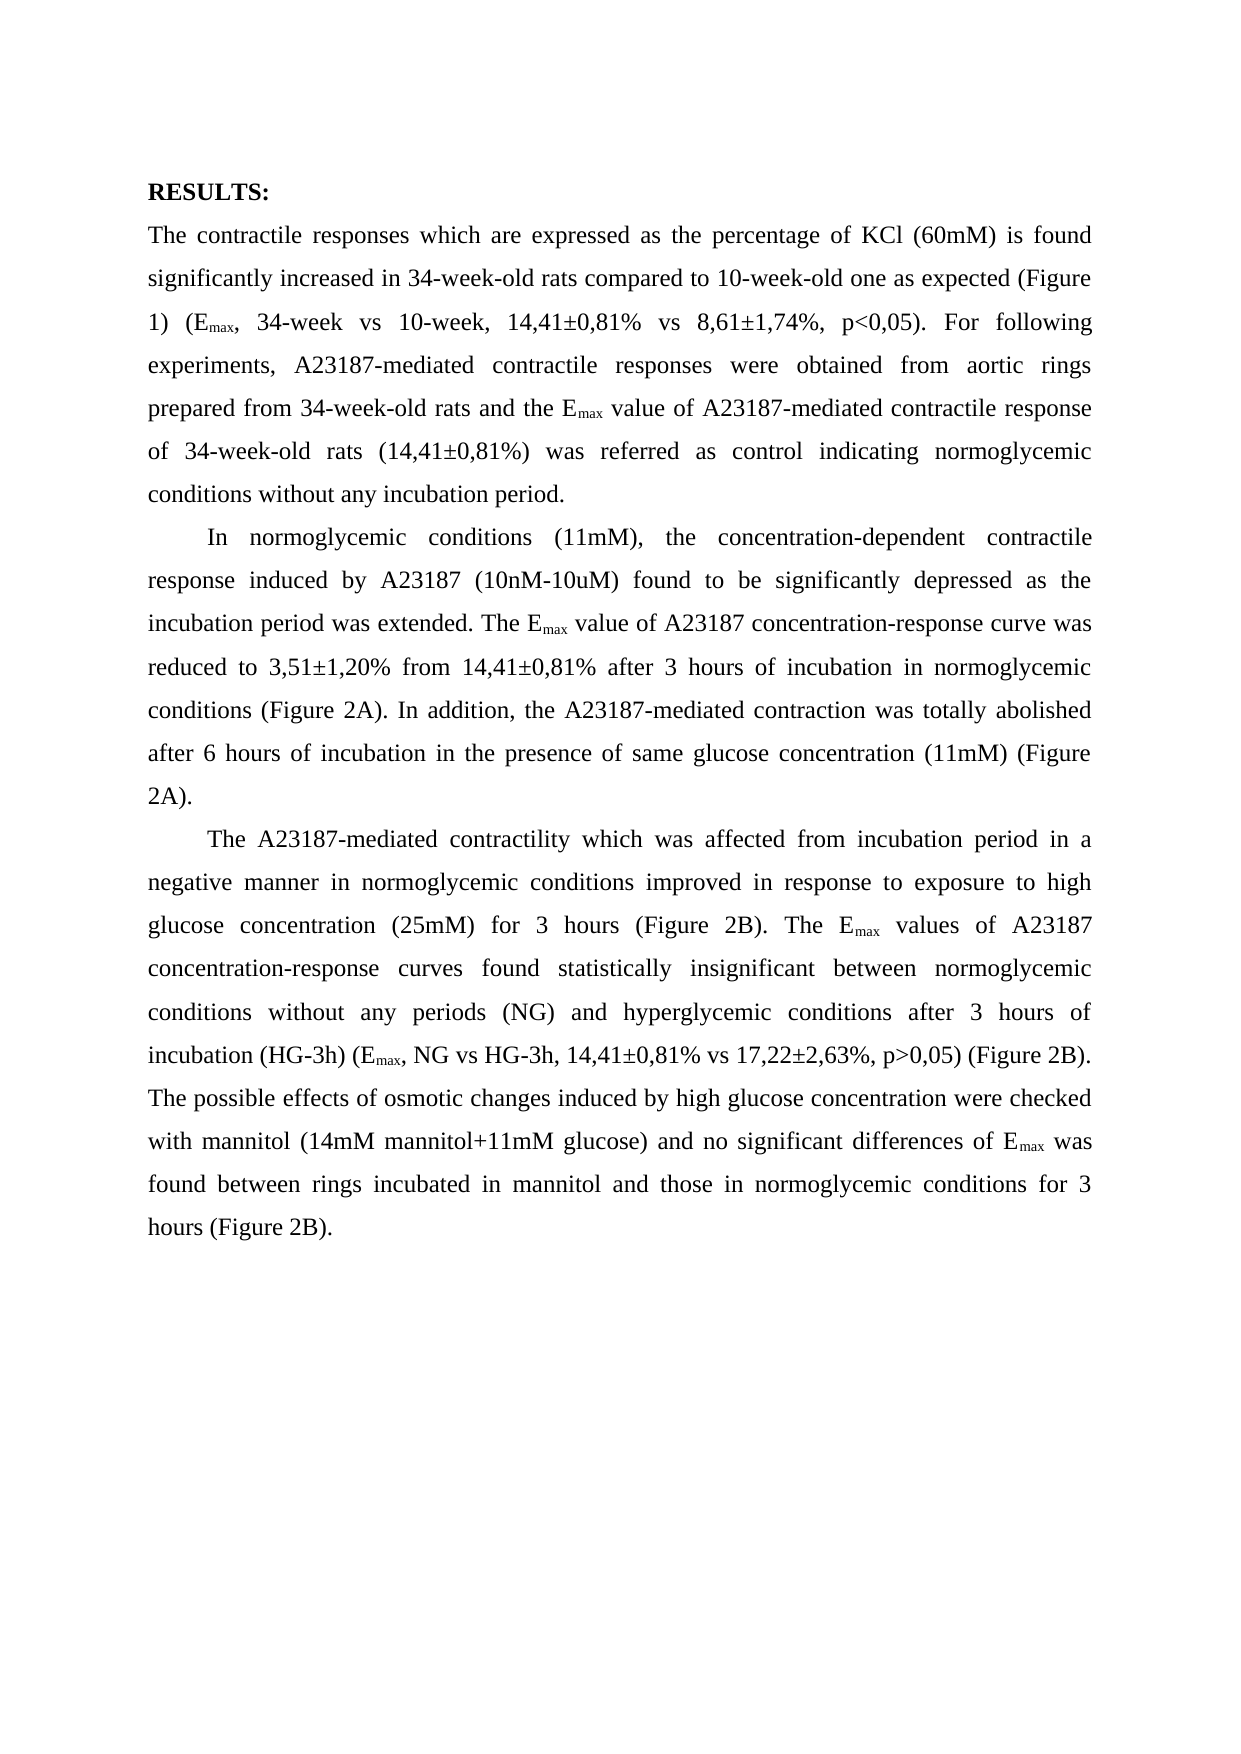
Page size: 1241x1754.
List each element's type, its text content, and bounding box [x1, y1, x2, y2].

text RESULTS: [148, 177, 1092, 206]
text The contractile responses which are expressed as the percentage of KCl (60mM) is found significantly increased in 34-week-old rats compared to 10-week-old one as expected (Figure 1) (Emax, 34-week vs 10-week, 14,41±0,81% vs 8,61±1,74%, p<0,05). For following experiments, A23187-mediated contractile responses were obtained from aortic rings prepared from 34-week-old rats and the Emax value of A23187-mediated contractile response of 34-week-old rats (14,41±0,81%) was referred as control indicating normoglycemic conditions without any incubation period. [148, 220, 1092, 508]
text In normoglycemic conditions (11mM), the concentration-dependent contractile response induced by A23187 (10nM-10uM) found to be significantly depressed as the incubation period was extended. The Emax value of A23187 concentration-response curve was reduced to 3,51±1,20% from 14,41±0,81% after 3 hours of incubation in normoglycemic conditions (Figure 2A). In addition, the A23187-mediated contraction was totally abolished after 6 hours of incubation in the presence of same glucose concentration (11mM) (Figure 2A). [148, 522, 1092, 810]
text The A23187-mediated contractility which was affected from incubation period in a negative manner in normoglycemic conditions improved in response to exposure to high glucose concentration (25mM) for 3 hours (Figure 2B). The Emax values of A23187 concentration-response curves found statistically insignificant between normoglycemic conditions without any periods (NG) and hyperglycemic conditions after 3 hours of incubation (HG-3h) (Emax, NG vs HG-3h, 14,41±0,81% vs 17,22±2,63%, p>0,05) (Figure 2B). The possible effects of osmotic changes induced by high glucose concentration were checked with mannitol (14mM mannitol+11mM glucose) and no significant differences of Emax was found between rings incubated in mannitol and those in normoglycemic conditions for 3 hours (Figure 2B). [148, 824, 1092, 1241]
